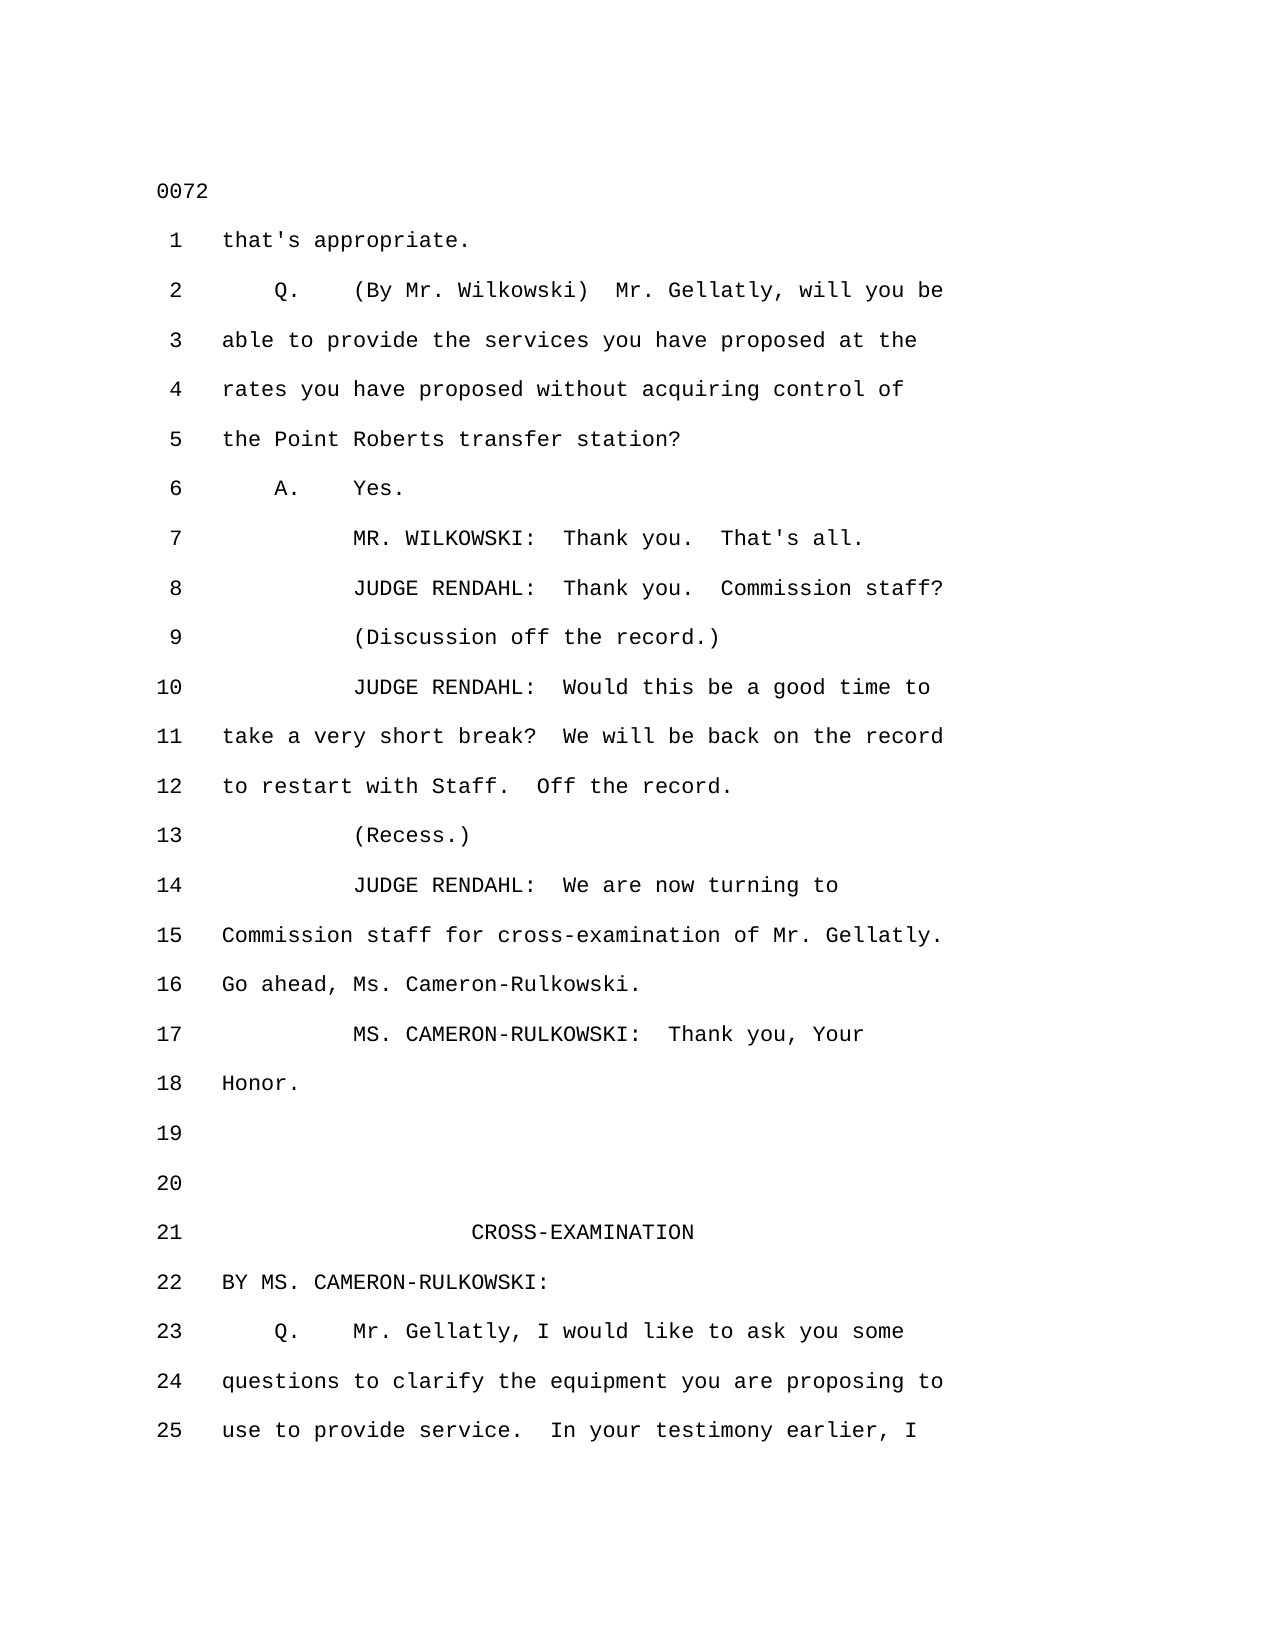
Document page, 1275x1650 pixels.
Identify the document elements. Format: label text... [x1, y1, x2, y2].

text 20 [156, 1172, 1119, 1196]
text 16 Go ahead, Ms. Cameron-Rulkowski. [156, 973, 1119, 998]
text 18 Honor. [156, 1072, 1119, 1097]
text 23 Q. Mr. Gellatly, I would like to ask you some [156, 1320, 1119, 1345]
text 9 (Discussion off the record.) [156, 626, 1119, 651]
text 7 MR. WILKOWSKI: Thank you. That's all. [156, 527, 1119, 552]
text 13 (Recess.) [156, 824, 1119, 849]
text 2 Q. (By Mr. Wilkowski) Mr. Gellatly, will you be [156, 279, 1119, 304]
text 17 MS. CAMERON-RULKOWSKI: Thank you, Your [156, 1023, 1119, 1048]
text 21 CROSS-EXAMINATION [156, 1221, 1119, 1246]
text 8 JUDGE RENDAHL: Thank you. Commission staff? [156, 577, 1119, 601]
text 4 rates you have proposed without acquiring control of [156, 378, 1119, 403]
text 0072 [156, 180, 1119, 205]
text 11 take a very short break? We will be back on the record [156, 725, 1119, 750]
text 19 [156, 1122, 1119, 1147]
text 24 questions to clarify the equipment you are proposing to [156, 1370, 1119, 1395]
text 3 able to provide the services you have proposed at the [156, 329, 1119, 353]
text 6 A. Yes. [156, 477, 1119, 502]
text 5 the Point Roberts transfer station? [156, 428, 1119, 453]
text 14 JUDGE RENDAHL: We are now turning to [156, 874, 1119, 899]
text 15 Commission staff for cross-examination of Mr. Gellatly. [156, 924, 1119, 948]
text 25 use to provide service. In your testimony earlier, I [156, 1419, 1119, 1444]
text 12 to restart with Staff. Off the record. [156, 775, 1119, 800]
text 1 that's appropriate. [156, 229, 1119, 254]
text 22 BY MS. CAMERON-RULKOWSKI: [156, 1271, 1119, 1296]
text 10 JUDGE RENDAHL: Would this be a good time to [156, 676, 1119, 701]
